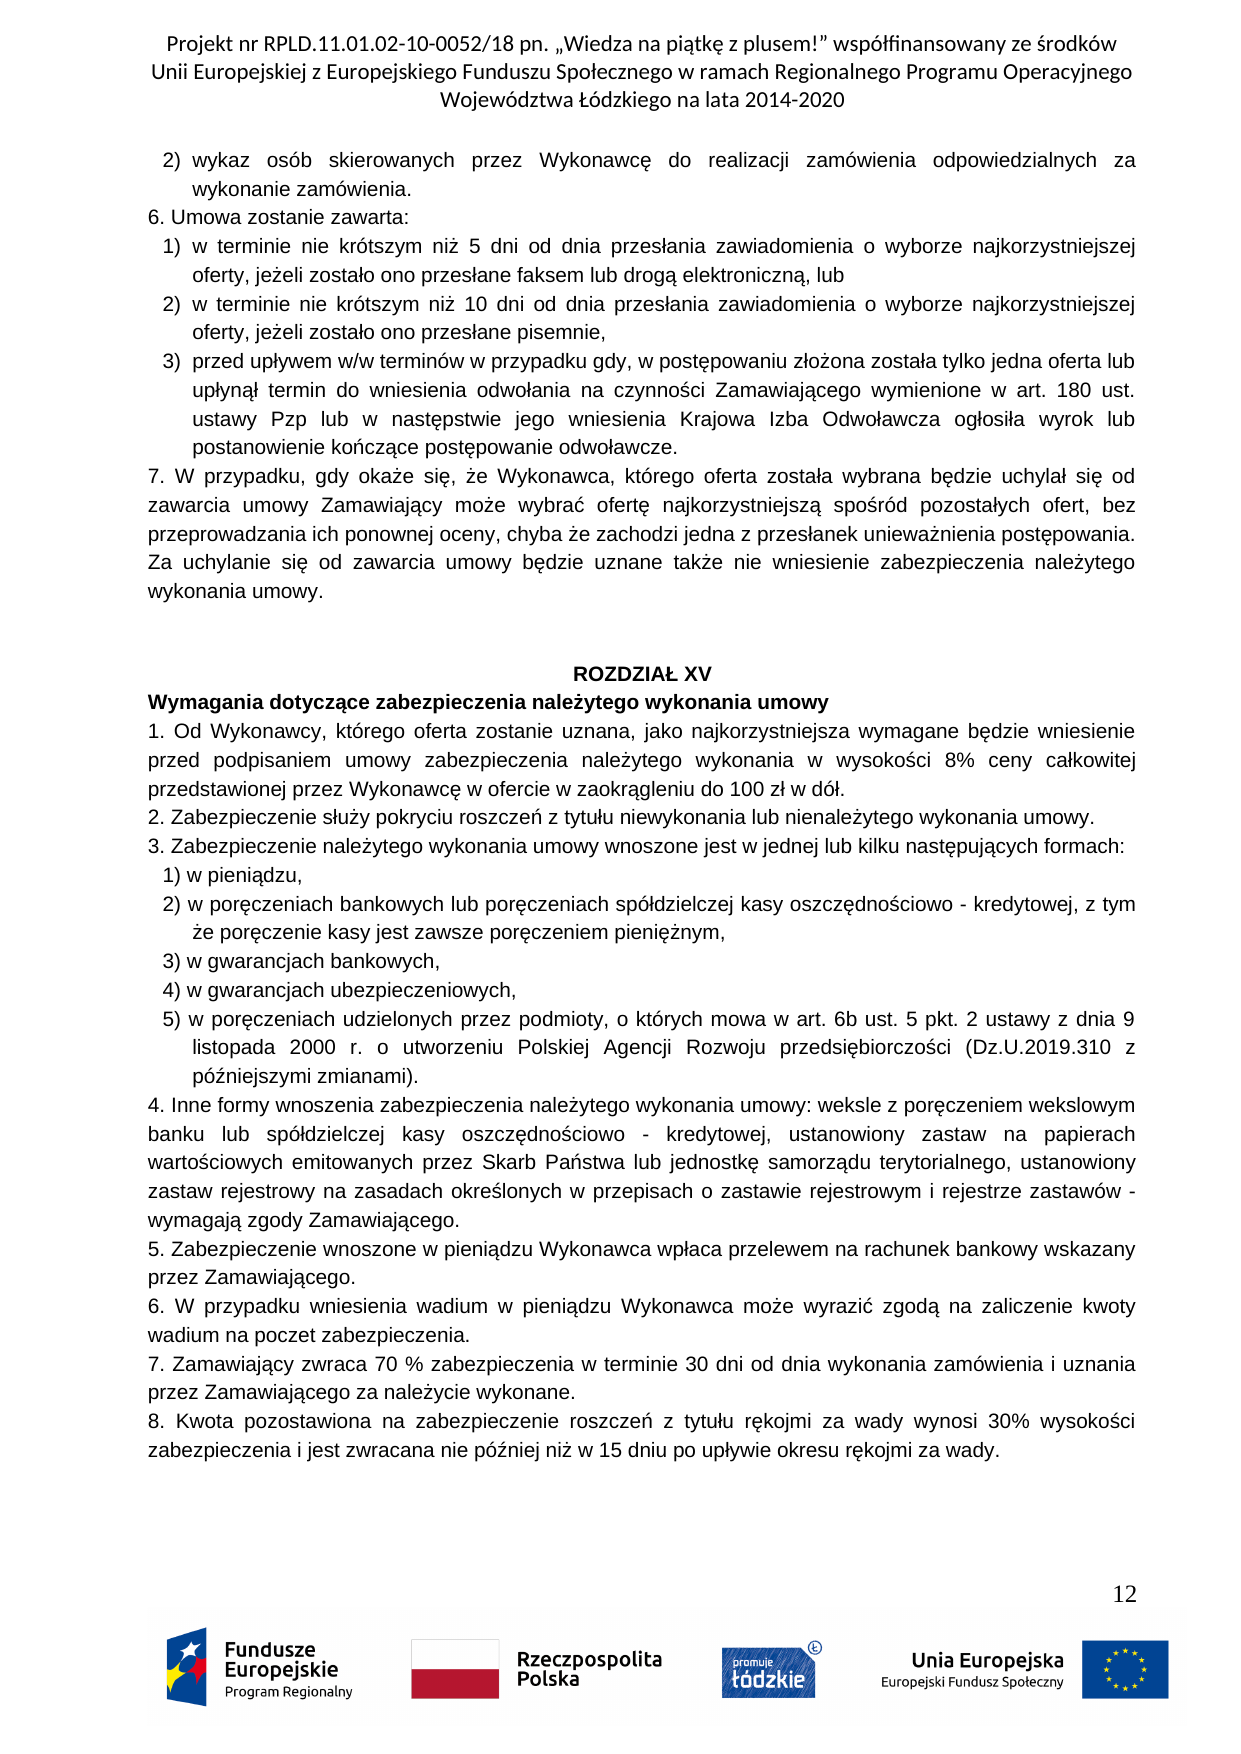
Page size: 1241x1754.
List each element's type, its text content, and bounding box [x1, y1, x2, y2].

text 5) w poręczeniach udzielonych przez podmioty, o których mowa w art. 6b ust. 5 pkt. 2 ustawy z dnia 9 listopada 2000 r. o utworzeniu Polskiej Agencji Rozwoju przedsiębiorczości (Dz.U.2019.310 z późniejszymi zmianami). [162, 1006, 1137, 1088]
text 4) w gwarancjach ubezpieczeniowych, [162, 978, 1137, 1002]
text 3) w gwarancjach bankowych, [162, 949, 1137, 973]
text 7. W przypadku, gdy okaże się, że Wykonawca, którego oferta została wybrana będzie uchylał się od zawarcia umowy Zamawiający może wybrać ofertę najkorzystniejszą spośród pozostałych ofert, bez przeprowadzania ich ponownej oceny, chyba że zachodzi jedna z przesłanek unieważnienia postępowania. Za uchylanie się od zawarcia umowy będzie uznane także nie wniesienie zabezpieczenia należytego wykonania umowy. [148, 464, 1137, 603]
picture [147, 1607, 1188, 1726]
text Wymagania dotyczące zabezpieczenia należytego wykonania umowy [148, 690, 1137, 714]
text 8. Kwota pozostawiona na zabezpieczenie roszczeń z tytułu rękojmi za wady wynosi 30% wysokości zabezpieczenia i jest zwracana nie później niż w 15 dniu po upływie okresu rękojmi za wady. [148, 1409, 1137, 1462]
text 7. Zamawiający zwraca 70 % zabezpieczenia w terminie 30 dni od dnia wykonania zamówienia i uznania przez Zamawiającego za należycie wykonane. [148, 1351, 1137, 1404]
text 2) w poręczeniach bankowych lub poręczeniach spółdzielczej kasy oszczędnościowo - kredytowej, z tym że poręczenie kasy jest zawsze poręczeniem pieniężnym, [162, 891, 1137, 944]
text 6. W przypadku wniesienia wadium w pieniądzu Wykonawca może wyrazić zgodą na zaliczenie kwoty wadium na poczet zabezpieczenia. [148, 1294, 1137, 1347]
text 1. Od Wykonawcy, którego oferta zostanie uznana, jako najkorzystniejsza wymagane będzie wniesienie przed podpisaniem umowy zabezpieczenia należytego wykonania w wysokości 8% ceny całkowitej przedstawionej przez Wykonawcę w ofercie w zaokrągleniu do 100 zł w dół. [148, 719, 1137, 800]
text 4. Inne formy wnoszenia zabezpieczenia należytego wykonania umowy: weksle z poręczeniem wekslowym banku lub spółdzielczej kasy oszczędnościowo - kredytowej, ustanowiony zastaw na papierach wartościowych emitowanych przez Skarb Państwa lub jednostkę samorządu terytorialnego, ustanowiony zastaw rejestrowy na zasadach określonych w przepisach o zastawie rejestrowym i rejestrze zastawów - wymagają zgody Zamawiającego. [148, 1093, 1137, 1232]
text 2) w terminie nie krótszym niż 10 dni od dnia przesłania zawiadomienia o wyborze najkorzystniejszej oferty, jeżeli zostało ono przesłane pisemnie, [162, 291, 1137, 344]
text 2) wykaz osób skierowanych przez Wykonawcę do realizacji zamówienia odpowiedzialnych za wykonanie zamówienia. [162, 148, 1137, 200]
text 3. Zabezpieczenie należytego wykonania umowy wnoszone jest w jednej lub kilku następujących formach: [148, 834, 1137, 858]
text 6. Umowa zostanie zawarta: [148, 205, 1137, 229]
text ROZDZIAŁ XV [148, 661, 1137, 685]
text 5. Zabezpieczenie wnoszone w pieniądzu Wykonawca wpłaca przelewem na rachunek bankowy wskazany przez Zamawiającego. [148, 1236, 1137, 1289]
text 2. Zabezpieczenie służy pokryciu roszczeń z tytułu niewykonania lub nienależytego wykonania umowy. [148, 805, 1137, 829]
text 1) w terminie nie krótszym niż 5 dni od dnia przesłania zawiadomienia o wyborze najkorzystniejszej oferty, jeżeli zostało ono przesłane faksem lub drogą elektroniczną, lub [162, 234, 1137, 287]
text 1) w pieniądzu, [162, 863, 1137, 887]
text 3) przed upływem w/w terminów w przypadku gdy, w postępowaniu złożona została tylko jedna oferta lub upłynął termin do wniesienia odwołania na czynności Zamawiającego wymienione w art. 180 ust. ustawy Pzp lub w następstwie jego wniesienia Krajowa Izba Odwoławcza ogłosiła wyrok lub postanowienie kończące postępowanie odwoławcze. [162, 349, 1137, 459]
